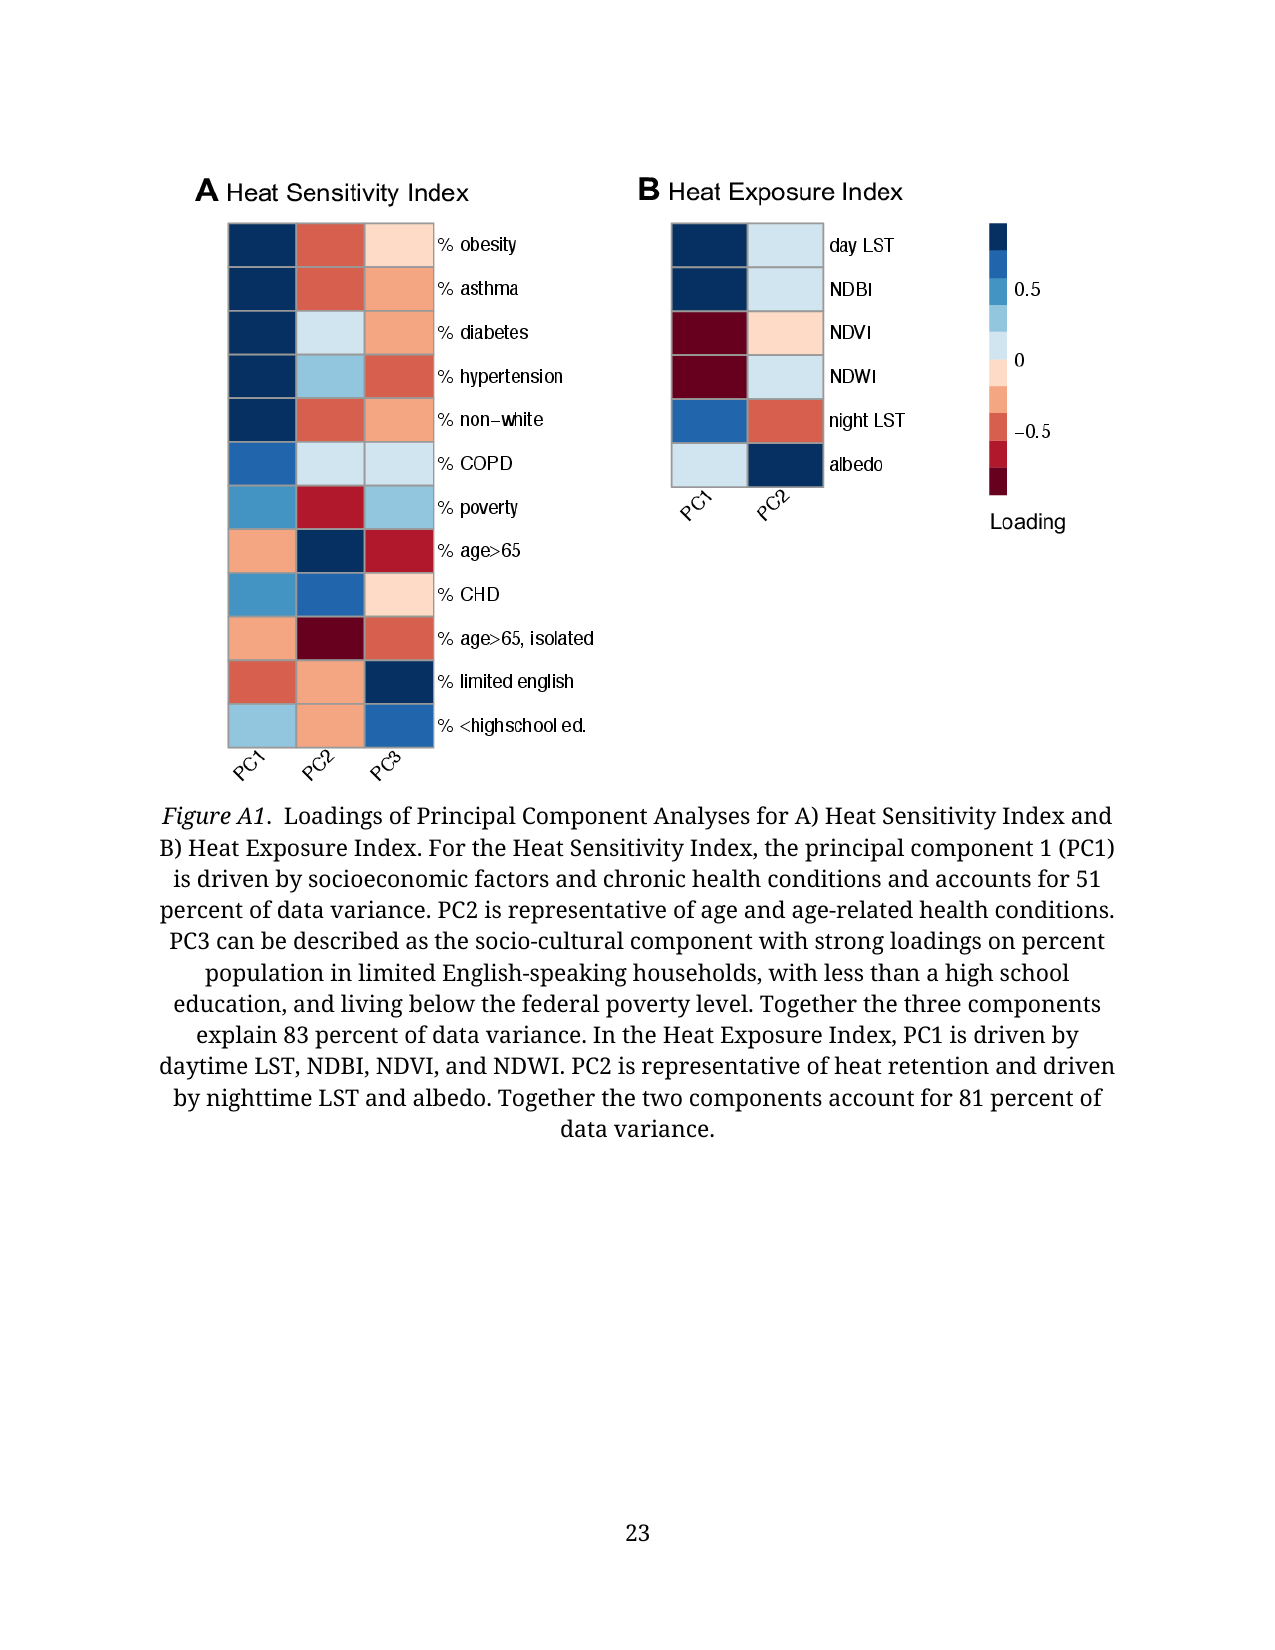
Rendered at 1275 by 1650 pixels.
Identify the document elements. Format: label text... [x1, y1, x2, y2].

picture [150, 150, 1125, 801]
text Figure A1. Loadings of Principal Component Analyses for A) Heat Sensitivity Index and B) Heat Exposure Index. For the Heat Sensitivity Index, the principal component 1 (PC1) is driven by socioeconomic factors and chronic health conditions and accounts for 51 percent of data variance. PC2 is representative of age and age-related health conditions. PC3 can be described as the socio-cultural component with strong loadings on percent population in limited English-speaking households, with less than a high school education, and living below the federal poverty level. Together the three components explain 83 percent of data variance. In the Heat Exposure Index, PC1 is driven by daytime LST, NDBI, NDVI, and NDWI. PC2 is representative of heat retention and driven by nighttime LST and albedo. Together the two components account for 81 percent of data variance. [150, 801, 1125, 1144]
